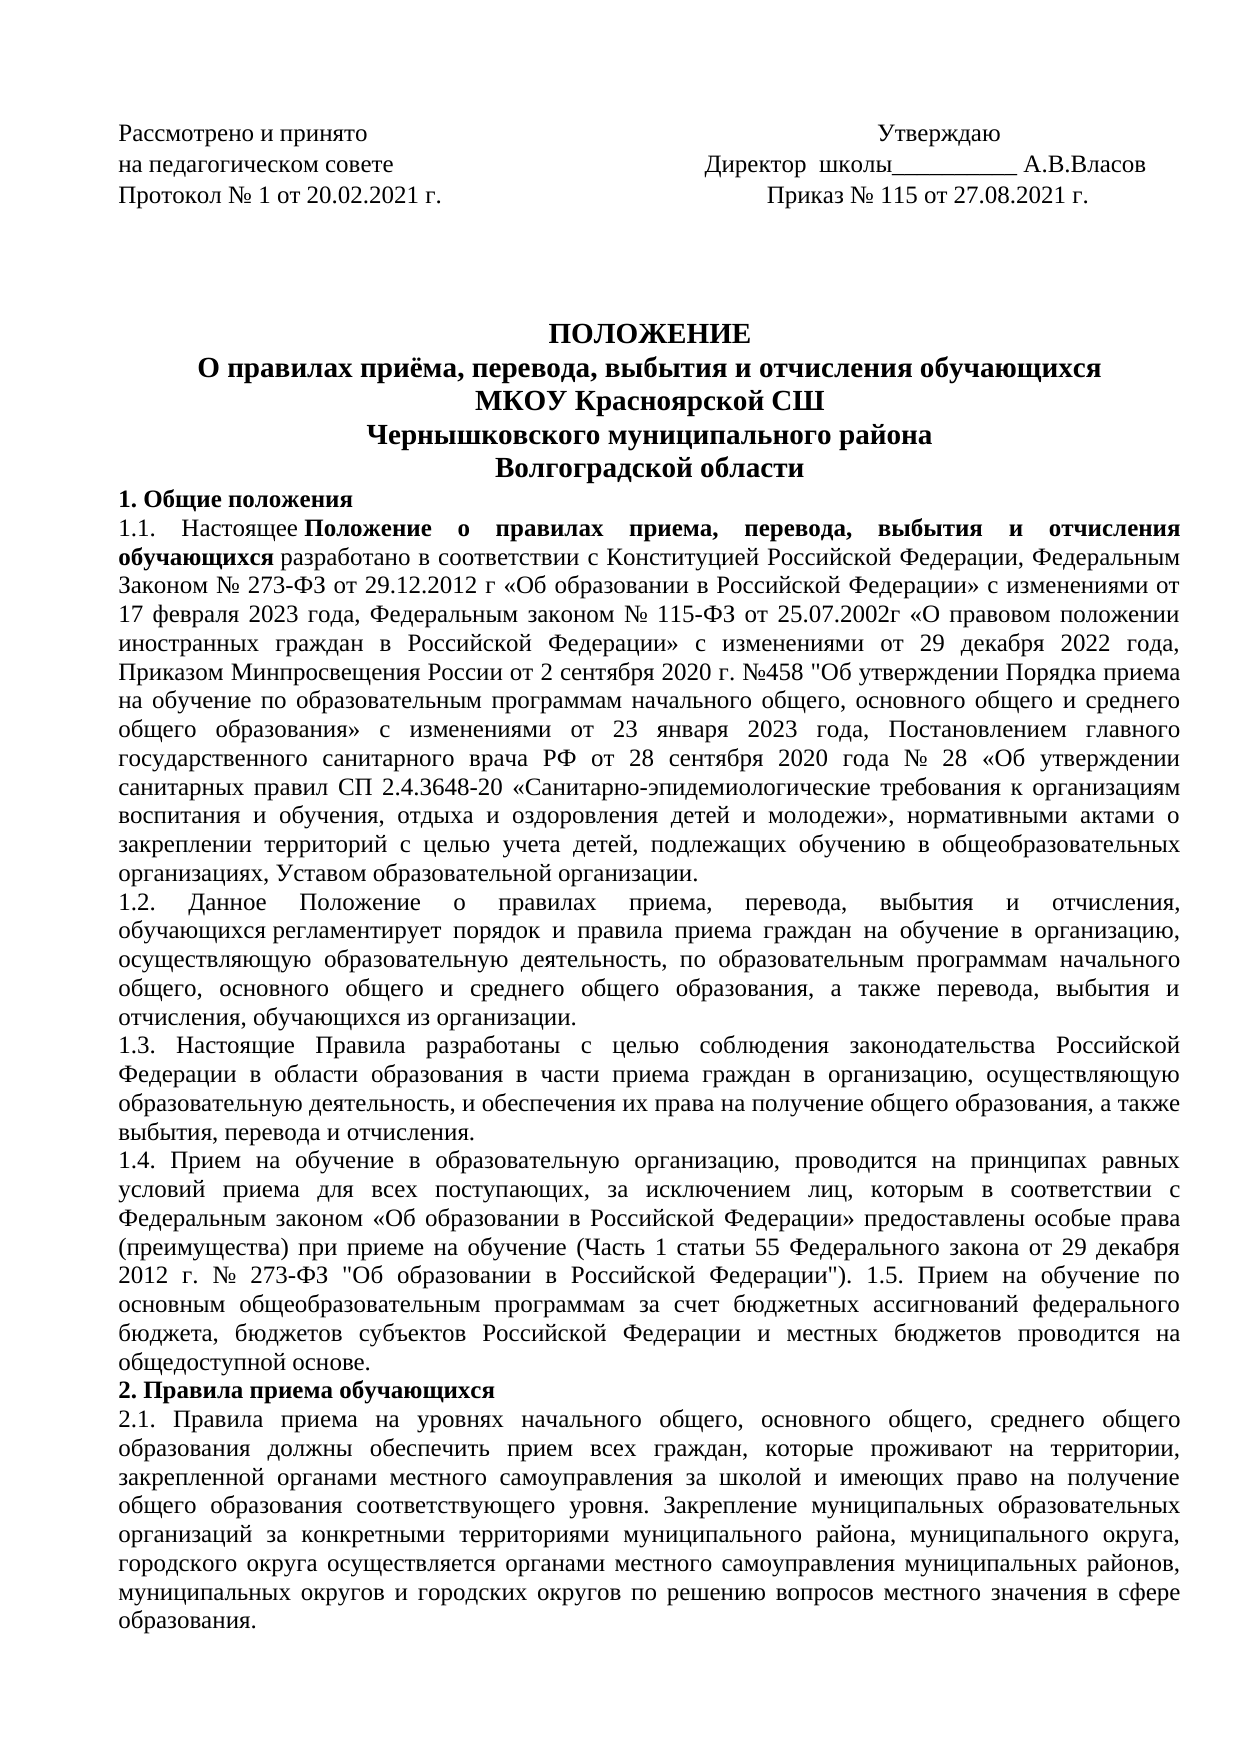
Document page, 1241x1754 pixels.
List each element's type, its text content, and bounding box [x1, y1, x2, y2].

text 1.1. Настоящее Положение о правилах приема, перевода, выбытия и отчисления обучающихся разработано в соответствии с Конституцией Российской Федерации, Федеральным Законом № 273-ФЗ от 29.12.2012 г «Об образовании в Российской Федерации» с изменениями от 17 февраля 2023 года, Федеральным законом № 115-ФЗ от 25.07.2002г «О правовом положении иностранных граждан в Российской Федерации» с изменениями от 29 декабря 2022 года, Приказом Минпросвещения России от 2 сентября 2020 г. №458 "Об утверждении Порядка приема на обучение по образовательным программам начального общего, основного общего и среднего общего образования» с изменениями от 23 января 2023 года, Постановлением главного государственного санитарного врача РФ от 28 сентября 2020 года № 28 «Об утверждении санитарных правил СП 2.4.3648-20 «Санитарно-эпидемиологические требования к организациям воспитания и обучения, отдыха и оздоровления детей и молодежи», нормативными актами о закреплении территорий с целью учета детей, подлежащих обучению в общеобразовательных организациях, Уставом образовательной организации. [118, 513, 1181, 887]
text на педагогическом совете Директор школы__________ А.В.Власов [118, 149, 1181, 178]
text 1.3. Настоящие Правила разработаны с целью соблюдения законодательства Российской Федерации в области образования в части приема граждан в организацию, осуществляющую образовательную деятельность, и обеспечения их права на получение общего образования, а также выбытия, перевода и отчисления. [118, 1030, 1181, 1145]
text ПОЛОЖЕНИЕ [118, 316, 1181, 350]
text Протокол № 1 от 20.02.2021 г. Приказ № 115 от 27.08.2021 г. [118, 180, 1181, 209]
text МКОУ Красноярской СШ [118, 383, 1181, 417]
text 2. Правила приема обучающихся [118, 1375, 1181, 1404]
text 2.1. Правила приема на уровнях начального общего, основного общего, среднего общего образования должны обеспечить прием всех граждан, которые проживают на территории, закрепленной органами местного самоуправления за школой и имеющих право на получение общего образования соответствующего уровня. Закрепление муниципальных образовательных организаций за конкретными территориями муниципального района, муниципального округа, городского округа осуществляется органами местного самоуправления муниципальных районов, муниципальных округов и городских округов по решению вопросов местного значения в сфере образования. [118, 1404, 1181, 1634]
text Чернышковского муниципального района [118, 417, 1181, 451]
text 1. Общие положения [118, 484, 1181, 513]
text 1.4. Прием на обучение в образовательную организацию, проводится на принципах равных условий приема для всех поступающих, за исключением лиц, которым в соответствии с Федеральным законом «Об образовании в Российской Федерации» предоставлены особые права (преимущества) при приеме на обучение (Часть 1 статьи 55 Федерального закона от 29 декабря 2012 г. № 273-ФЗ "Об образовании в Российской Федерации"). 1.5. Прием на обучение по основным общеобразовательным программам за счет бюджетных ассигнований федерального бюджета, бюджетов субъектов Российской Федерации и местных бюджетов проводится на общедоступной основе. [118, 1145, 1181, 1375]
text О правилах приёма, перевода, выбытия и отчисления обучающихся [118, 350, 1181, 383]
text Рассмотрено и принято Утверждаю [118, 118, 1181, 147]
text 1.2. Данное Положение о правилах приема, перевода, выбытия и отчисления, обучающихся регламентирует порядок и правила приема граждан на обучение в организацию, осуществляющую образовательную деятельность, по образовательным программам начального общего, основного общего и среднего общего образования, а также перевода, выбытия и отчисления, обучающихся из организации. [118, 887, 1181, 1030]
text Волгоградской области [118, 451, 1181, 484]
